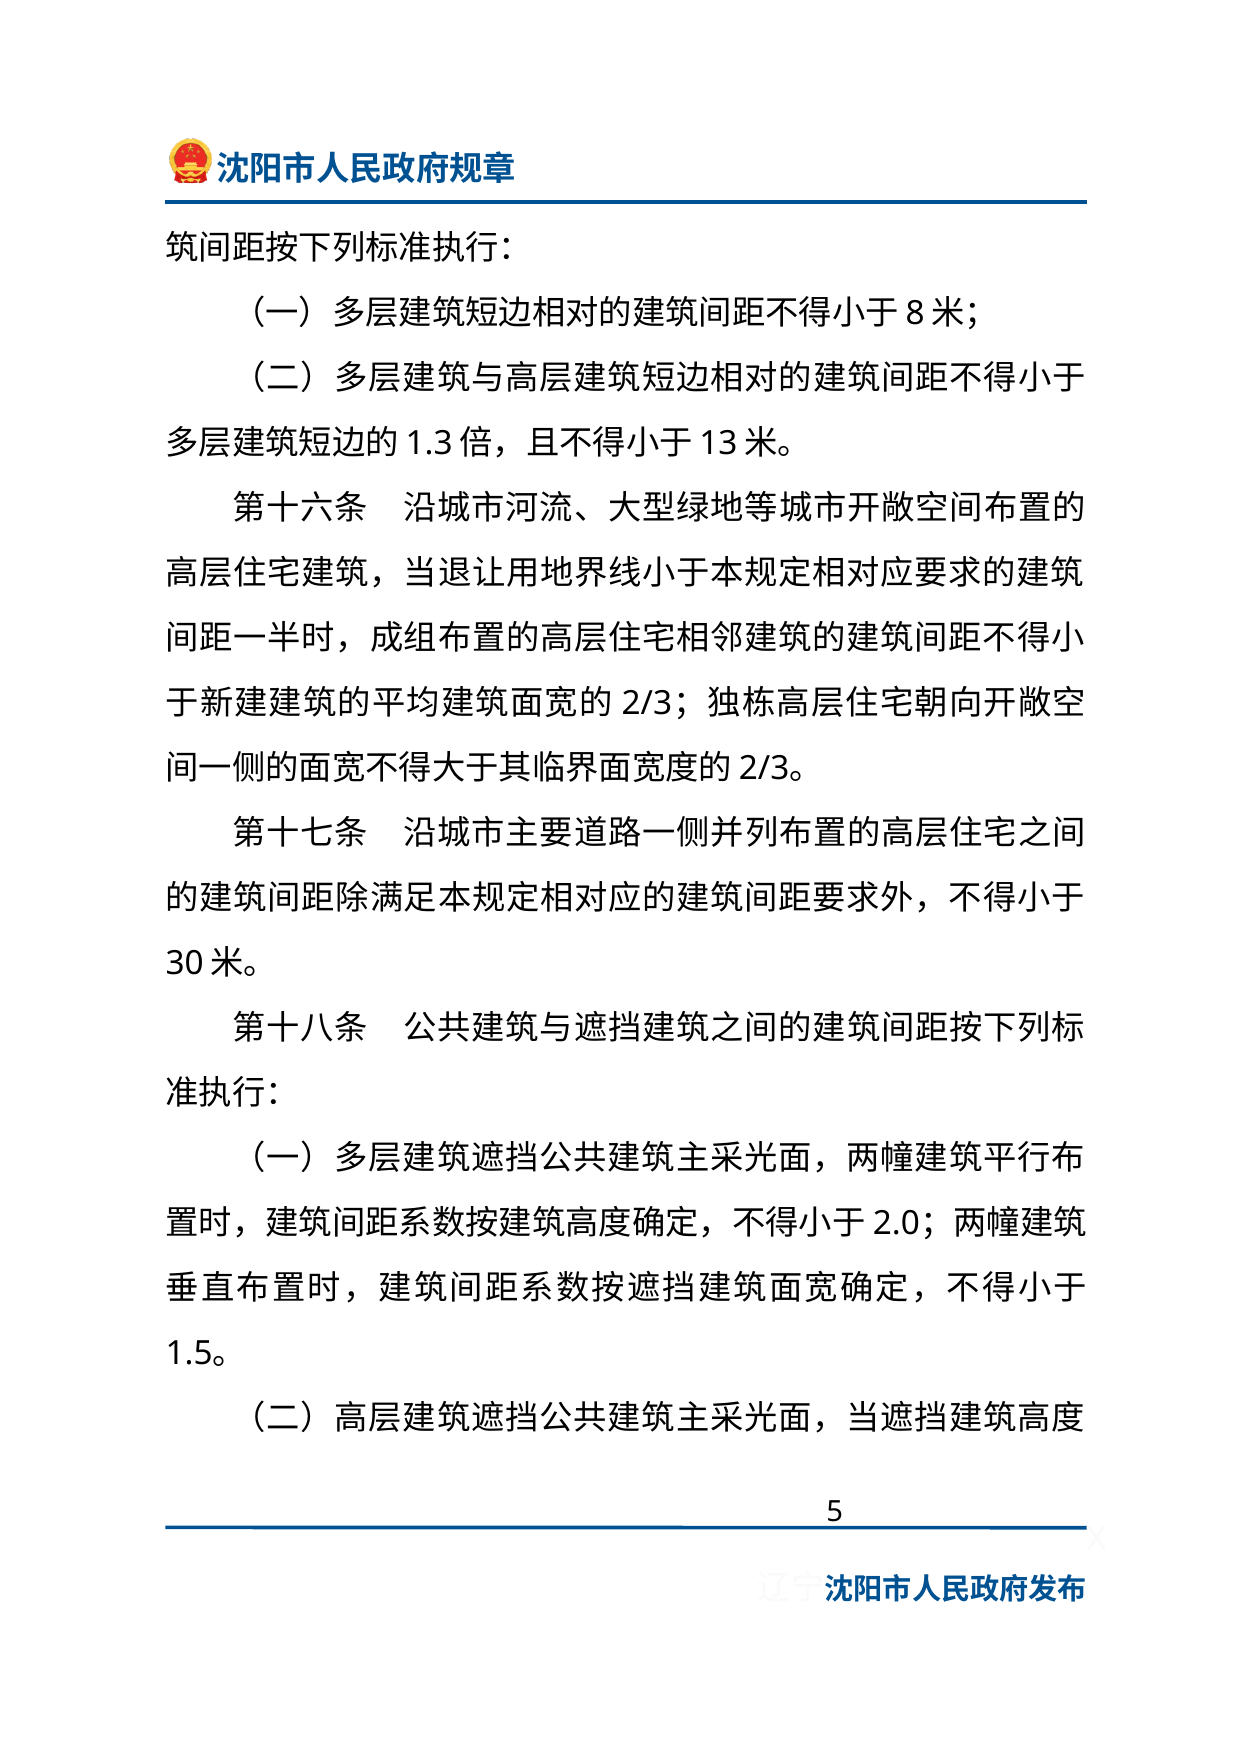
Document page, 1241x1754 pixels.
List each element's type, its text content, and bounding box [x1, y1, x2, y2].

text （二）高层建筑遮挡公共建筑主采光面，当遮挡建筑高度与建筑面宽之比小于1.2时，建筑间距系数按遮挡建筑高度确定，不得小于2.0；当遮挡建筑高度与面宽之比大于1.2时，建筑间距系数按遮挡建筑面宽确定，不得小于1.6。 [165, 1382, 1087, 1447]
text 第十五条 两幢建筑短边相对且至少其中之一为住宅，建筑间距按下列标准执行： [165, 212, 1087, 277]
text 第十七条 沿城市主要道路一侧并列布置的高层住宅之间的建筑间距除满足本规定相对应的建筑间距要求外，不得小于30米。 [165, 797, 1087, 992]
text （一）多层建筑遮挡公共建筑主采光面，两幢建筑平行布置时，建筑间距系数按建筑高度确定，不得小于2.0；两幢建筑垂直布置时，建筑间距系数按遮挡建筑面宽确定，不得小于1.5。 [165, 1122, 1087, 1382]
picture [165, 136, 216, 187]
text （二）多层建筑与高层建筑短边相对的建筑间距不得小于多层建筑短边的1.3倍，且不得小于13米。 [165, 342, 1087, 472]
text 第十八条 公共建筑与遮挡建筑之间的建筑间距按下列标准执行： [165, 992, 1087, 1122]
text （一）多层建筑短边相对的建筑间距不得小于8米； [165, 277, 1087, 342]
text 第十六条 沿城市河流、大型绿地等城市开敞空间布置的高层住宅建筑，当退让用地界线小于本规定相对应要求的建筑间距一半时，成组布置的高层住宅相邻建筑的建筑间距不得小于新建建筑的平均建筑面宽的2/3；独栋高层住宅朝向开敞空间一侧的面宽不得大于其临界面宽度的2/3。 [165, 472, 1087, 797]
